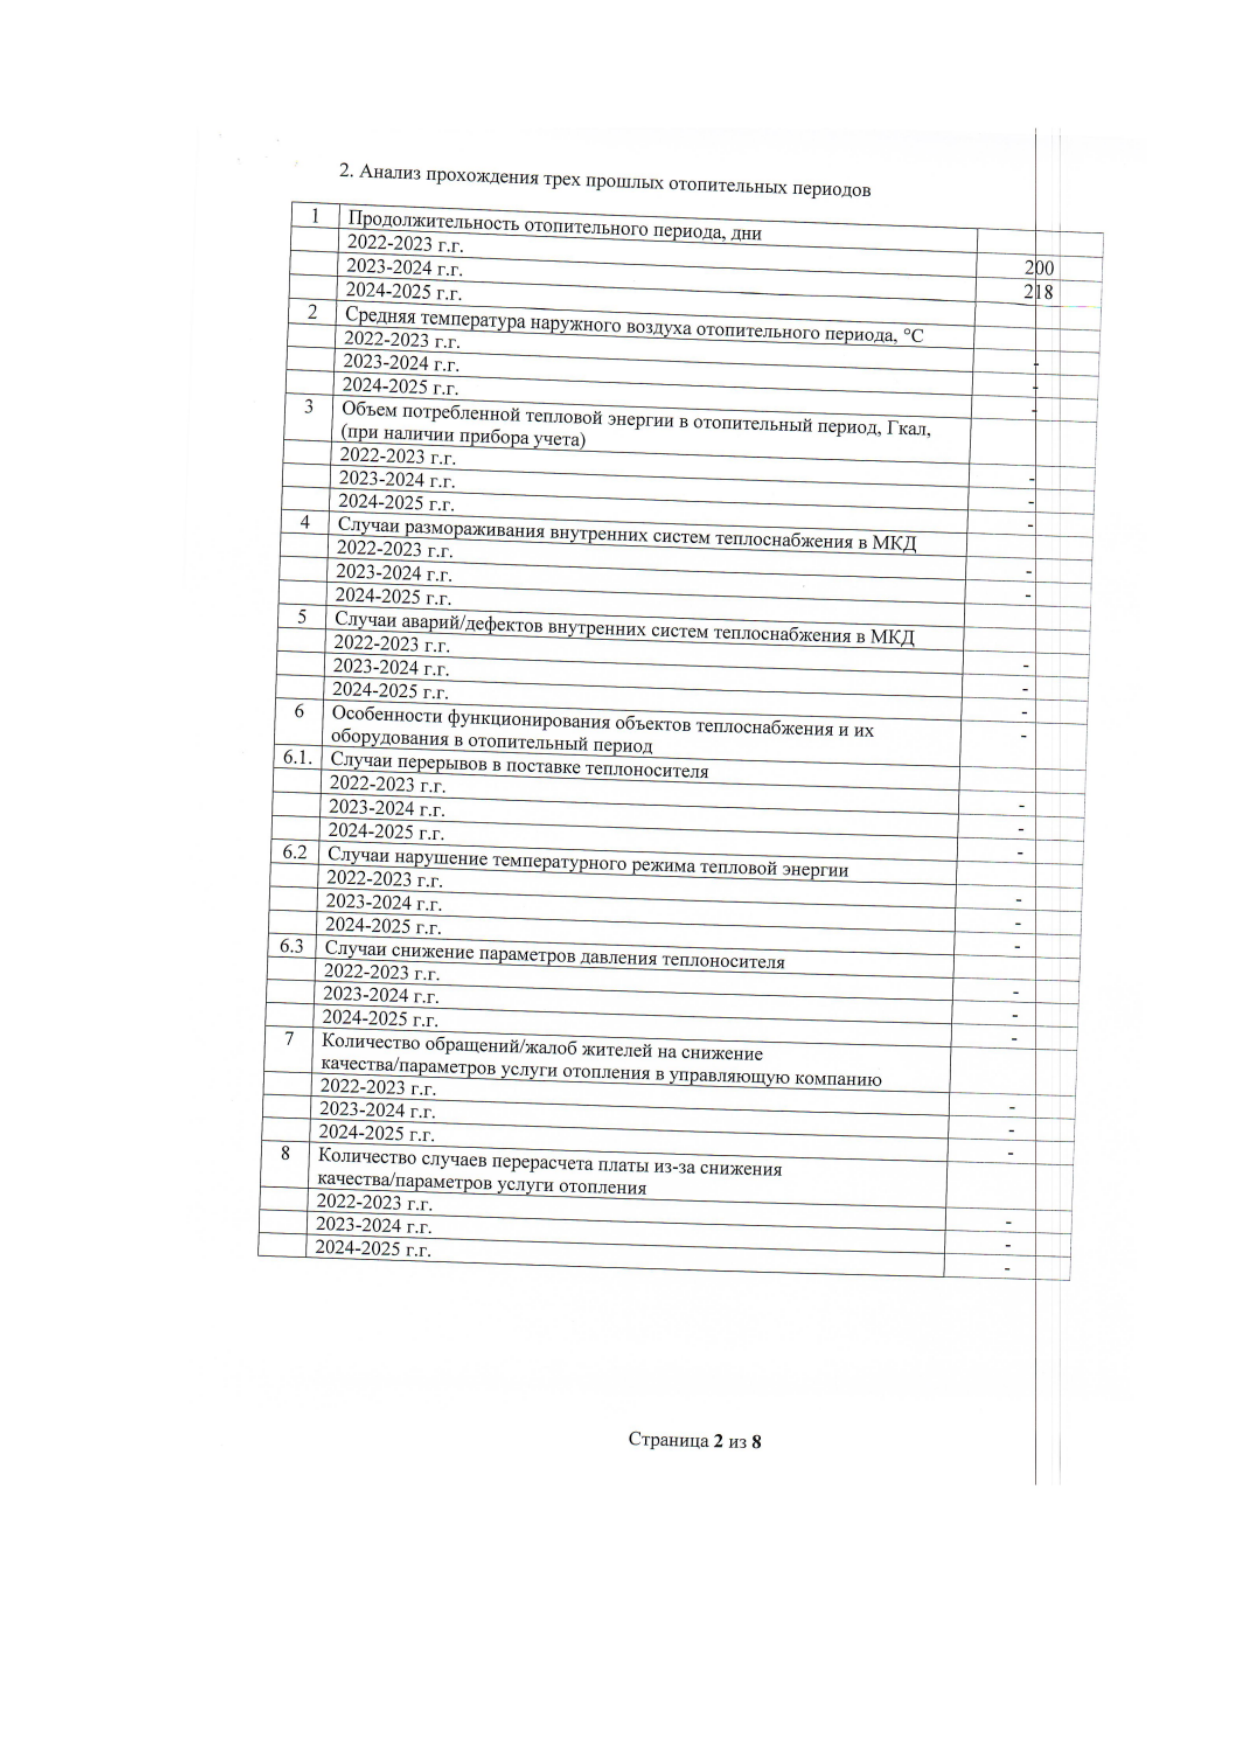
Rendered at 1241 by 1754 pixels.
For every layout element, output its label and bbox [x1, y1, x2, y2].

picture [177, 118, 1152, 1496]
